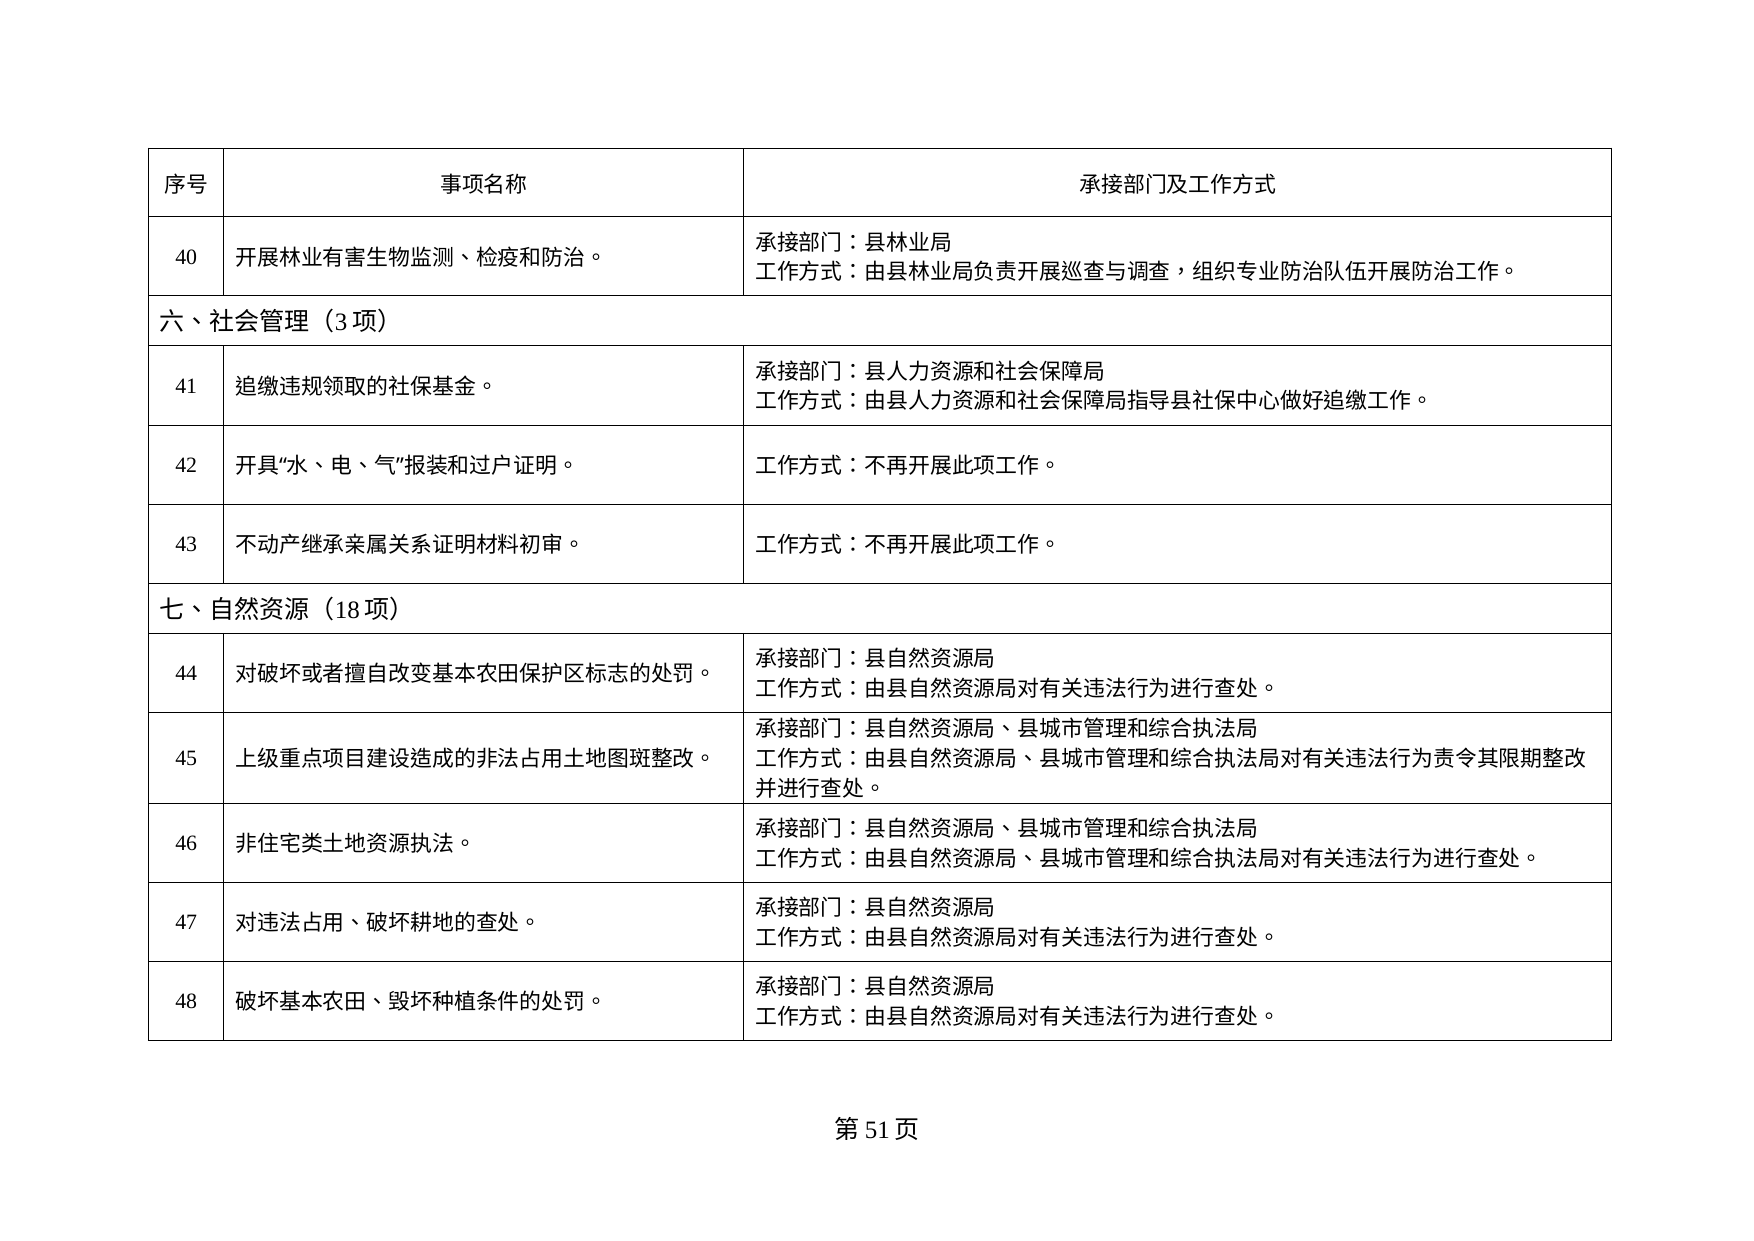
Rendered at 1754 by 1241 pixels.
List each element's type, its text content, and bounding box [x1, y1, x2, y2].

table_cell 对破坏或者擅自改变基本农田保护区标志的处罚。 [224, 634, 743, 712]
table_cell 44 [149, 634, 223, 712]
table_cell 46 [149, 804, 223, 882]
table_cell 对违法占用、破坏耕地的查处。 [224, 883, 743, 961]
table_cell 开具“水、电、气”报装和过户证明。 [224, 426, 743, 504]
table_cell 48 [149, 962, 223, 1040]
table_cell 承接部门：县人力资源和社会保障局 工作方式：由县人力资源和社会保障局指导县社保中心做好追缴工作。 [744, 346, 1611, 424]
table_cell 追缴违规领取的社保基金。 [224, 346, 743, 424]
table_cell 工作方式：不再开展此项工作。 [744, 426, 1611, 504]
table_cell 承接部门：县自然资源局 工作方式：由县自然资源局对有关违法行为进行查处。 [744, 883, 1611, 961]
table_cell 破坏基本农田、毁坏种植条件的处罚。 [224, 962, 743, 1040]
table_cell 上级重点项目建设造成的非法占用土地图斑整改。 [224, 713, 743, 802]
table_cell 承接部门：县自然资源局 工作方式：由县自然资源局对有关违法行为进行查处。 [744, 962, 1611, 1040]
table_cell 42 [149, 426, 223, 504]
table_cell 工作方式：不再开展此项工作。 [744, 505, 1611, 583]
table_cell 承接部门：县自然资源局、县城市管理和综合执法局 工作方式：由县自然资源局、县城市管理和综合执法局对有关违法行为进行查处。 [744, 804, 1611, 882]
table_cell 43 [149, 505, 223, 583]
table_cell 承接部门：县自然资源局 工作方式：由县自然资源局对有关违法行为进行查处。 [744, 634, 1611, 712]
table_header 事项名称 [224, 149, 743, 216]
table_header 承接部门及工作方式 [744, 149, 1611, 216]
table_cell 六、社会管理（3项） [149, 296, 1611, 345]
table_cell 承接部门：县林业局 工作方式：由县林业局负责开展巡查与调查，组织专业防治队伍开展防治工作。 [744, 217, 1611, 295]
table_cell 七、自然资源（18项） [149, 584, 1611, 633]
table_cell 承接部门：县自然资源局、县城市管理和综合执法局 工作方式：由县自然资源局、县城市管理和综合执法局对有关违法行为责令其限期整改并进行查处。 [744, 713, 1611, 802]
table_cell 非住宅类土地资源执法。 [224, 804, 743, 882]
table_cell 41 [149, 346, 223, 424]
table_cell 不动产继承亲属关系证明材料初审。 [224, 505, 743, 583]
table_cell 45 [149, 713, 223, 802]
table_cell 开展林业有害生物监测、检疫和防治。 [224, 217, 743, 295]
table_cell 47 [149, 883, 223, 961]
table_header 序号 [149, 149, 223, 216]
table_cell 40 [149, 217, 223, 295]
